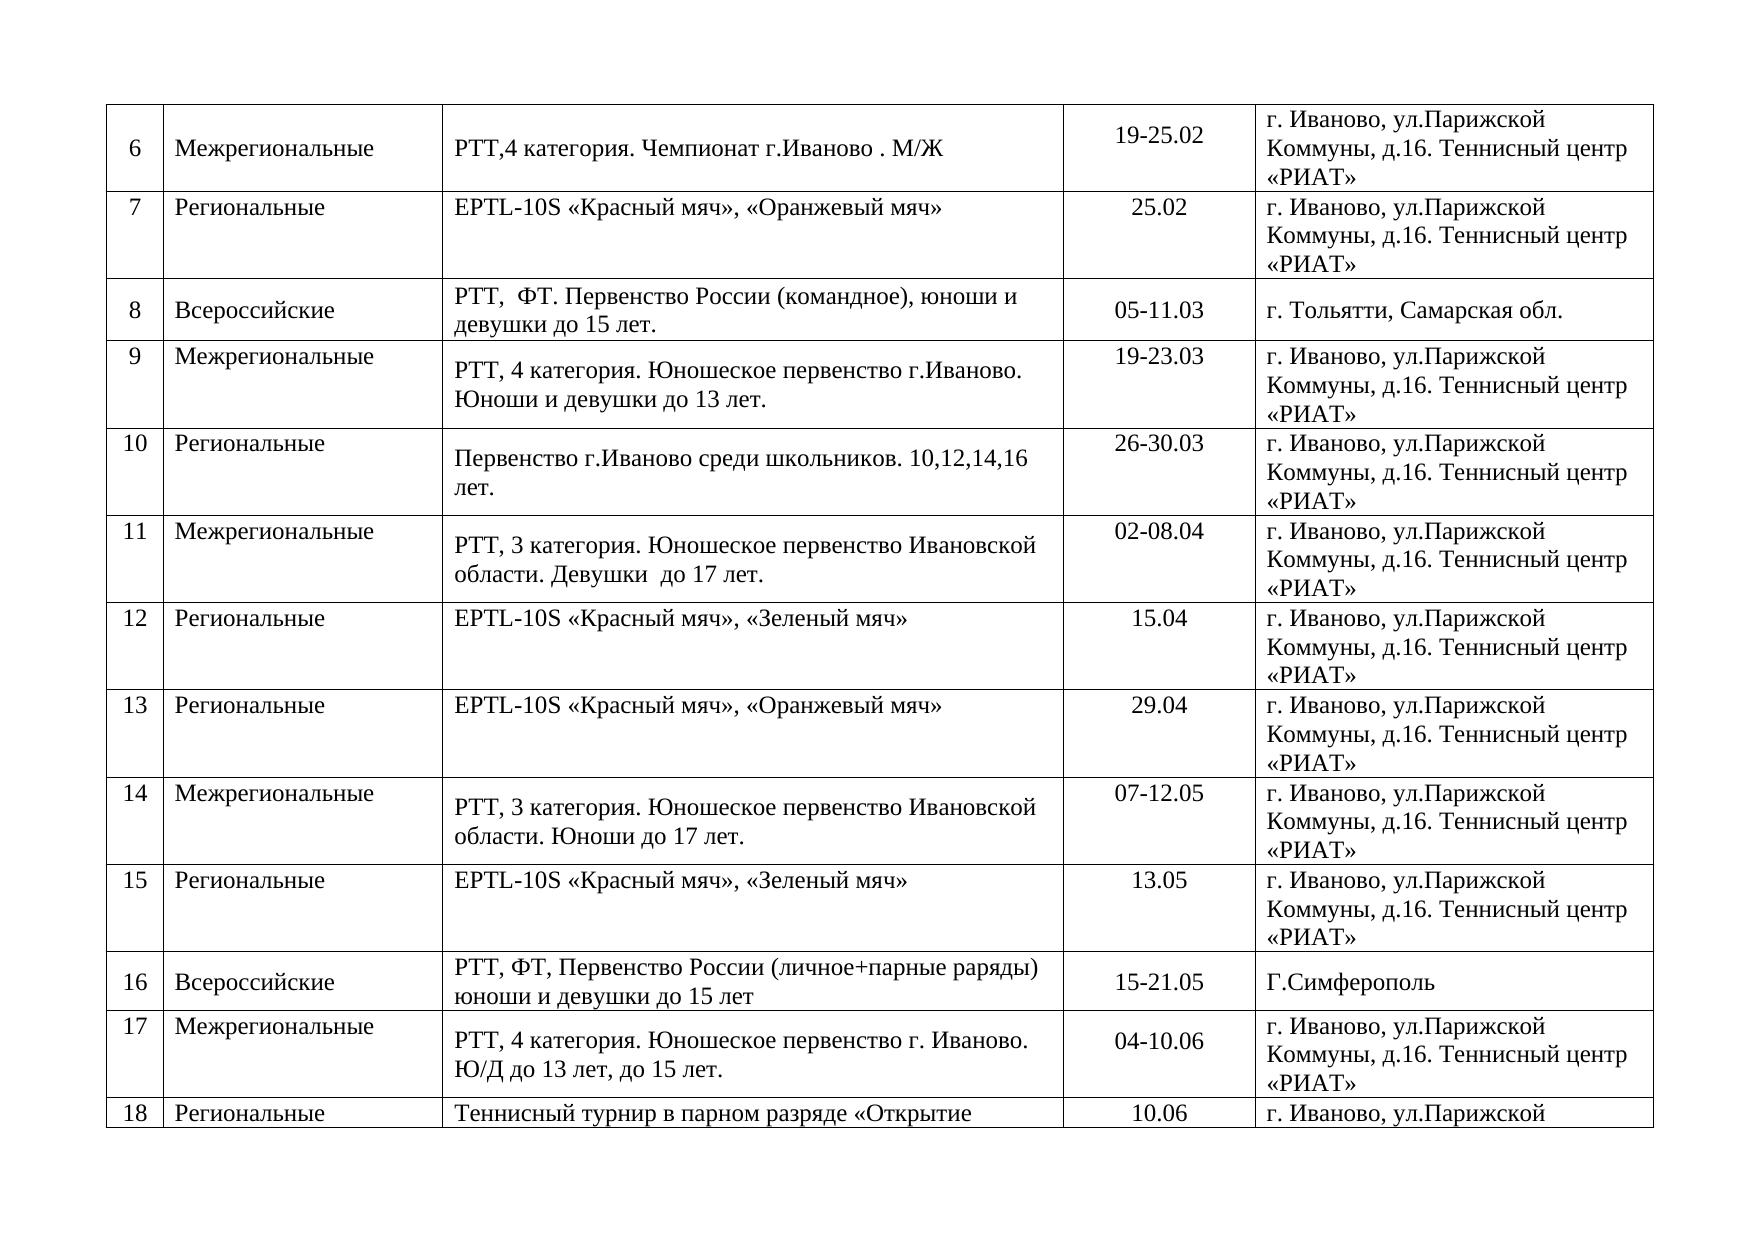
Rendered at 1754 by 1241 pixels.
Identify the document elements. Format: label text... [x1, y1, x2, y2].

table_cell 16 [107, 952, 163, 1010]
table_cell 15-21.05 [1064, 952, 1255, 1010]
table_cell г. Иваново, ул.Парижской Коммуны, д.16. Теннисный центр «РИАТ» [1256, 429, 1653, 515]
table_cell 18 [107, 1098, 163, 1127]
table_cell 17 [107, 1011, 163, 1097]
table_cell г. Иваново, ул.Парижской Коммуны, д.16. Теннисный центр «РИАТ» [1256, 516, 1653, 602]
table_cell 12 [107, 603, 163, 689]
table_cell Региональные [164, 192, 442, 278]
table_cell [443, 1098, 1063, 1127]
table_cell Первенство г.Иваново среди школьников. 10,12,14,16 лет. [443, 429, 1063, 515]
table_cell Региональные [164, 429, 442, 515]
table_cell Региональные [164, 690, 442, 777]
table_cell 13.05 [1064, 865, 1255, 951]
table_cell 10.06 [1064, 1098, 1255, 1127]
table_cell Межрегиональные [164, 516, 442, 602]
table_cell РТТ,4 категория. Чемпионат г.Иваново . М/Ж [443, 105, 1063, 191]
table_cell г. Иваново, ул.Парижской Коммуны, д.16. Теннисный центр «РИАТ» [1256, 690, 1653, 777]
table_cell 11 [107, 516, 163, 602]
table_cell Региональные [164, 603, 442, 689]
table_cell РТТ, ФТ. Первенство России (командное), юноши и девушки до 15 лет. [443, 279, 1063, 340]
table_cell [1256, 1098, 1653, 1127]
table_cell 26-30.03 [1064, 429, 1255, 515]
table_cell РТТ, 3 категория. Юношеское первенство Ивановской области. Юноши до 17 лет. [443, 778, 1063, 864]
table_cell Межрегиональные [164, 341, 442, 427]
table_cell 19-25.02 [1064, 105, 1255, 191]
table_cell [1256, 1011, 1653, 1097]
table_cell г. Тольятти, Самарская обл. [1256, 279, 1653, 340]
table_cell 25.02 [1064, 192, 1255, 278]
table_cell Всероссийские [164, 279, 442, 340]
table_cell EPTL-10S «Красный мяч», «Оранжевый мяч» [443, 192, 1063, 278]
table_cell 10 [107, 429, 163, 515]
table_cell EPTL-10S «Красный мяч», «Зеленый мяч» [443, 865, 1063, 951]
table_cell 15.04 [1064, 603, 1255, 689]
table_cell 19-23.03 [1064, 341, 1255, 427]
table_cell 8 [107, 279, 163, 340]
table_cell 05-11.03 [1064, 279, 1255, 340]
table_cell EPTL-10S «Красный мяч», «Оранжевый мяч» [443, 690, 1063, 777]
table_cell г. Иваново, ул.Парижской Коммуны, д.16. Теннисный центр «РИАТ» [1256, 778, 1653, 864]
table_cell Межрегиональные [164, 105, 442, 191]
table_cell г. Иваново, ул.Парижской Коммуны, д.16. Теннисный центр «РИАТ» [1256, 603, 1653, 689]
table_cell РТТ, 4 категория. Юношеское первенство г.Иваново. Юноши и девушки до 13 лет. [443, 341, 1063, 427]
table_cell 15 [107, 865, 163, 951]
table_cell EPTL-10S «Красный мяч», «Зеленый мяч» [443, 603, 1063, 689]
table_cell Межрегиональные [164, 778, 442, 864]
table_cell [1256, 192, 1653, 278]
table_cell г. Иваново, ул.Парижской Коммуны, д.16. Теннисный центр «РИАТ» [1256, 865, 1653, 951]
table_cell Региональные [164, 865, 442, 951]
table_cell Межрегиональные [164, 1011, 442, 1097]
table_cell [1256, 105, 1653, 191]
table_cell 04-10.06 [1064, 1011, 1255, 1097]
table_cell РТТ, 4 категория. Юношеское первенство г. Иваново. Ю/Д до 13 лет, до 15 лет. [443, 1011, 1063, 1097]
table_cell Всероссийские [164, 952, 442, 1010]
table_cell 14 [107, 778, 163, 864]
table_cell Г.Симферополь [1256, 952, 1653, 1010]
table_cell 29.04 [1064, 690, 1255, 777]
table_cell 02-08.04 [1064, 516, 1255, 602]
table_cell 07-12.05 [1064, 778, 1255, 864]
table_cell РТТ, 3 категория. Юношеское первенство Ивановской области. Девушки до 17 лет. [443, 516, 1063, 602]
table_cell 7 [107, 192, 163, 278]
table_cell 13 [107, 690, 163, 777]
table_cell 6 [107, 105, 163, 191]
table_cell г. Иваново, ул.Парижской Коммуны, д.16. Теннисный центр «РИАТ» [1256, 341, 1653, 427]
table_cell РТТ, ФТ, Первенство России (личное+парные раряды) юноши и девушки до 15 лет [443, 952, 1063, 1010]
table_cell Региональные [164, 1098, 442, 1127]
table_cell 9 [107, 341, 163, 427]
